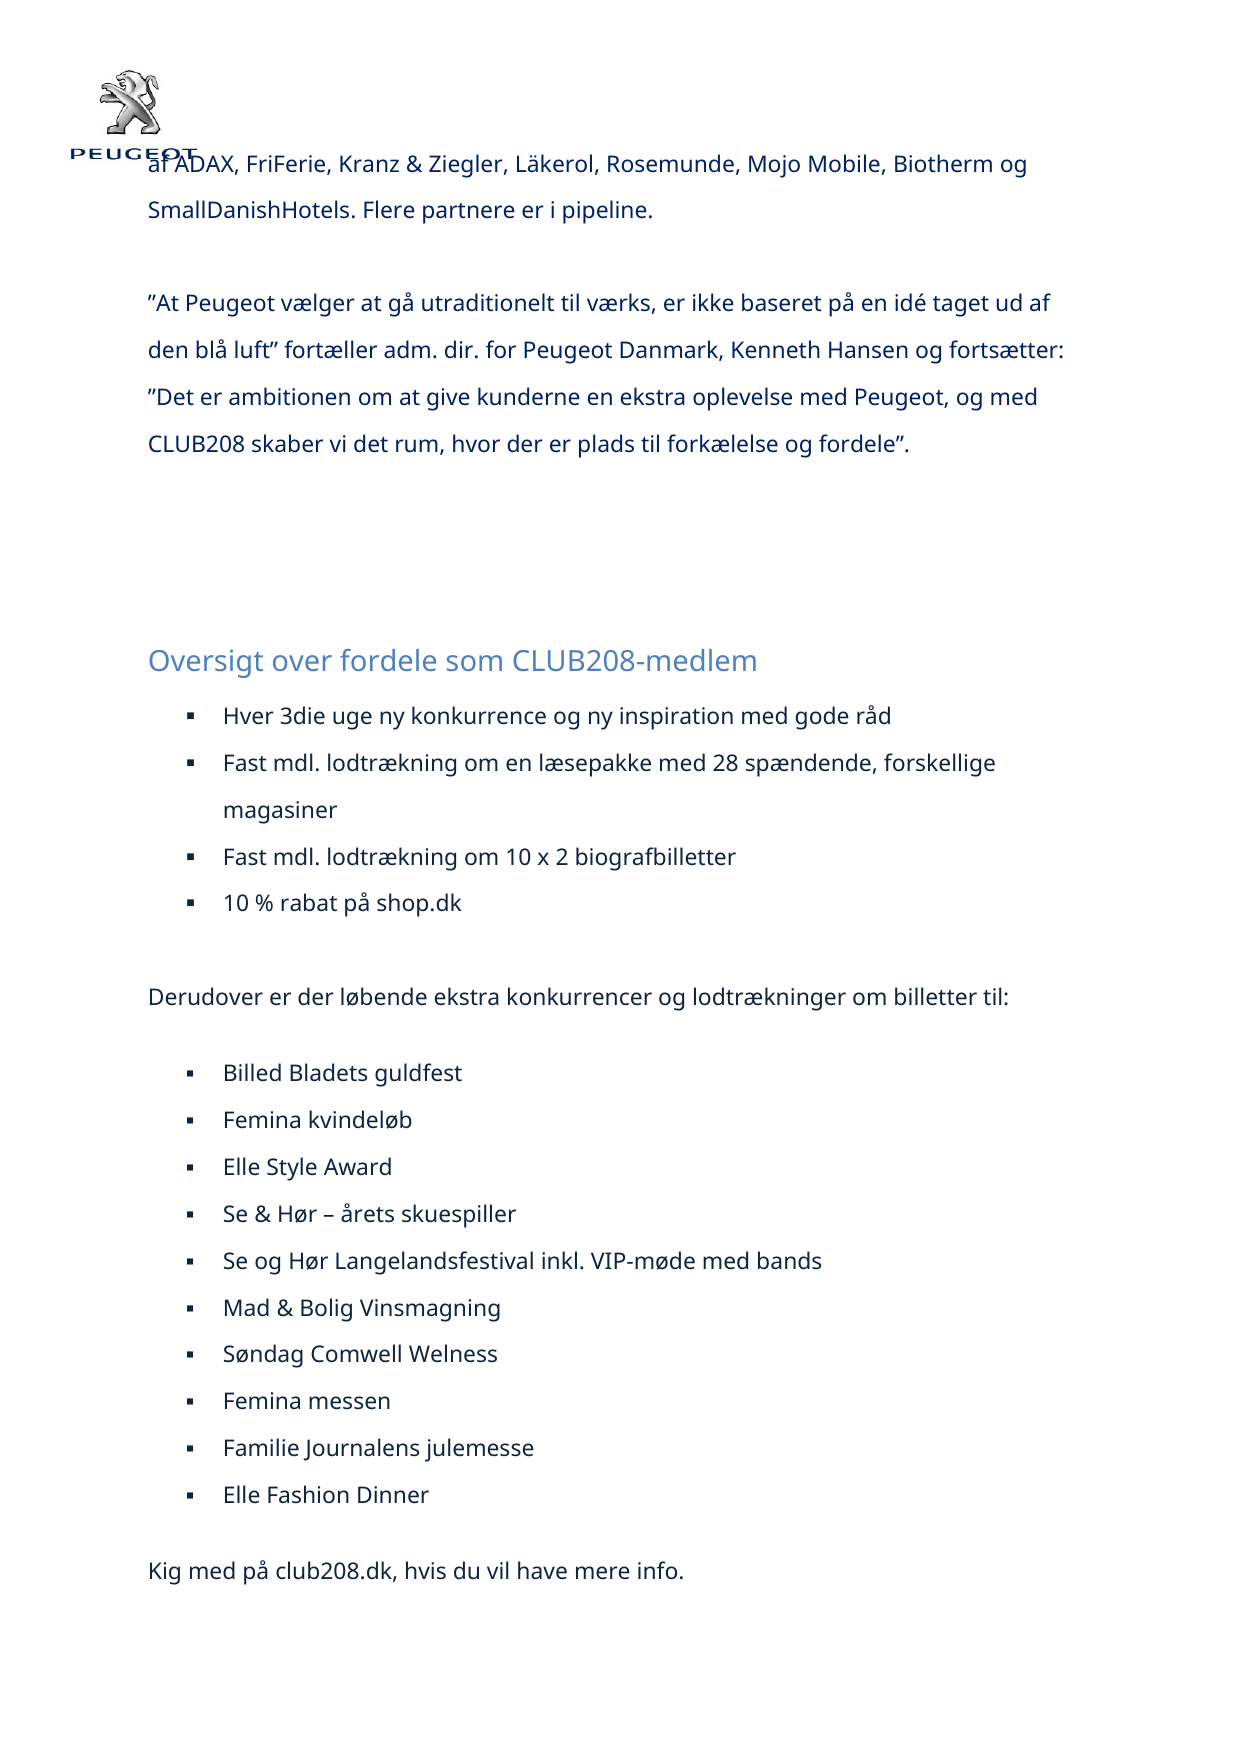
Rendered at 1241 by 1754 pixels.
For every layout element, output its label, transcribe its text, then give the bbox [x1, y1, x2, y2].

list Mad & Bolig Vinsmagning [185, 1291, 1093, 1323]
text Kig med på club208.dk, hvis du vil have mere info. [148, 1555, 1093, 1586]
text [148, 148, 1093, 226]
picture [0, 0, 236, 177]
text ”At Peugeot vælger at gå utraditionelt til værks, er ikke baseret på en idé taget ud af den blå luft” fortæller adm. dir. for Peugeot Danmark, Kenneth Hansen og fortsætter: [148, 287, 1093, 365]
list Fast mdl. lodtrækning om en læsepakke med 28 spændende, forskellige magasiner [185, 747, 1093, 825]
list Femina kvindeløb [185, 1104, 1093, 1135]
list Elle Fashion Dinner [185, 1479, 1093, 1510]
text Derudover er der løbende ekstra konkurrencer og lodtrækninger om billetter til: [148, 981, 1093, 1012]
list Billed Bladets guldfest [185, 1057, 1093, 1088]
list Fast mdl. lodtrækning om 10 x 2 biografbilletter [185, 840, 1093, 872]
list Hver 3die uge ny konkurrence og ny inspiration med gode råd [185, 700, 1093, 731]
list Familie Journalens julemesse [185, 1432, 1093, 1463]
list 10 % rabat på shop.dk [185, 887, 1093, 918]
list Søndag Comwell Welness [185, 1338, 1093, 1369]
list Se og Hør Langelandsfestival inkl. VIP-møde med bands [185, 1244, 1093, 1276]
list Femina messen [185, 1385, 1093, 1416]
list Se & Hør – årets skuespiller [185, 1198, 1093, 1229]
text Oversigt over fordele som CLUB208-medlem [148, 640, 1093, 680]
list Elle Style Award [185, 1151, 1093, 1182]
text ”Det er ambitionen om at give kunderne en ekstra oplevelse med Peugeot, og med CLUB208 skaber vi det rum, hvor der er plads til forkælelse og fordele”. [148, 381, 1093, 459]
